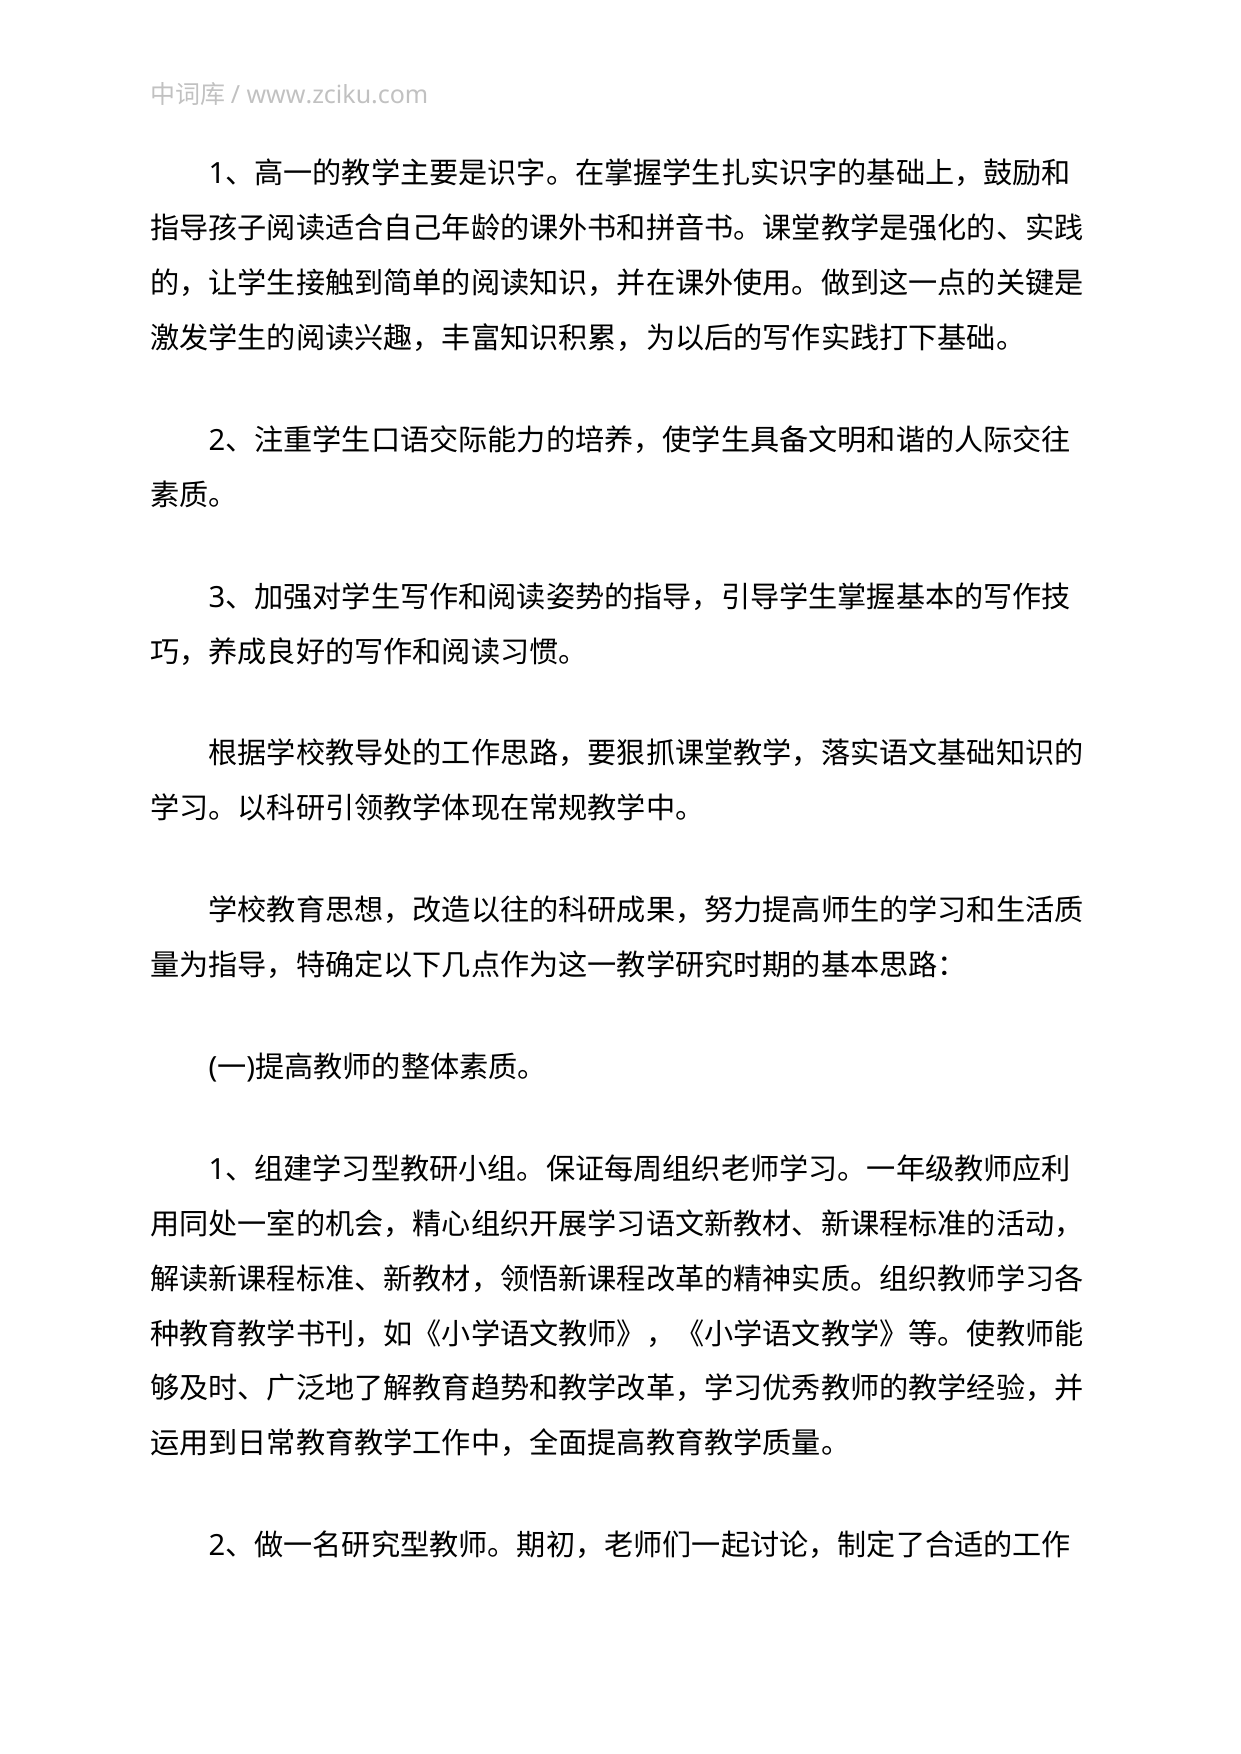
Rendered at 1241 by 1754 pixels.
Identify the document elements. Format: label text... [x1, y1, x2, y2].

text 根据学校教导处的工作思路，要狠抓课堂教学，落实语文基础知识的学习。以科研引领教学体现在常规教学中。 [150, 730, 1090, 827]
text (一)提高教师的整体素质。 [150, 1043, 1090, 1086]
text 2、注重学生口语交际能力的培养，使学生具备文明和谐的人际交往素质。 [150, 417, 1090, 514]
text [150, 1522, 1090, 1564]
text 1、组建学习型教研小组。保证每周组织老师学习。一年级教师应利用同处一室的机会，精心组织开展学习语文新教材、新课程标准的活动，解读新课程标准、新教材，领悟新课程改革的精神实质。组织教师学习各种教育教学书刊，如《小学语文教师》，《小学语文教学》等。使教师能够及时、广泛地了解教育趋势和教学改革，学习优秀教师的教学经验，并运用到日常教育教学工作中，全面提高教育教学质量。 [150, 1145, 1090, 1462]
text 3、加强对学生写作和阅读姿势的指导，引导学生掌握基本的写作技巧，养成良好的写作和阅读习惯。 [150, 573, 1090, 671]
text 1、高一的教学主要是识字。在掌握学生扎实识字的基础上，鼓励和指导孩子阅读适合自己年龄的课外书和拼音书。课堂教学是强化的、实践的，让学生接触到简单的阅读知识，并在课外使用。做到这一点的关键是激发学生的阅读兴趣，丰富知识积累，为以后的写作实践打下基础。 [150, 150, 1090, 357]
text 学校教育思想，改造以往的科研成果，努力提高师生的学习和生活质量为指导，特确定以下几点作为这一教学研究时期的基本思路： [150, 887, 1090, 984]
